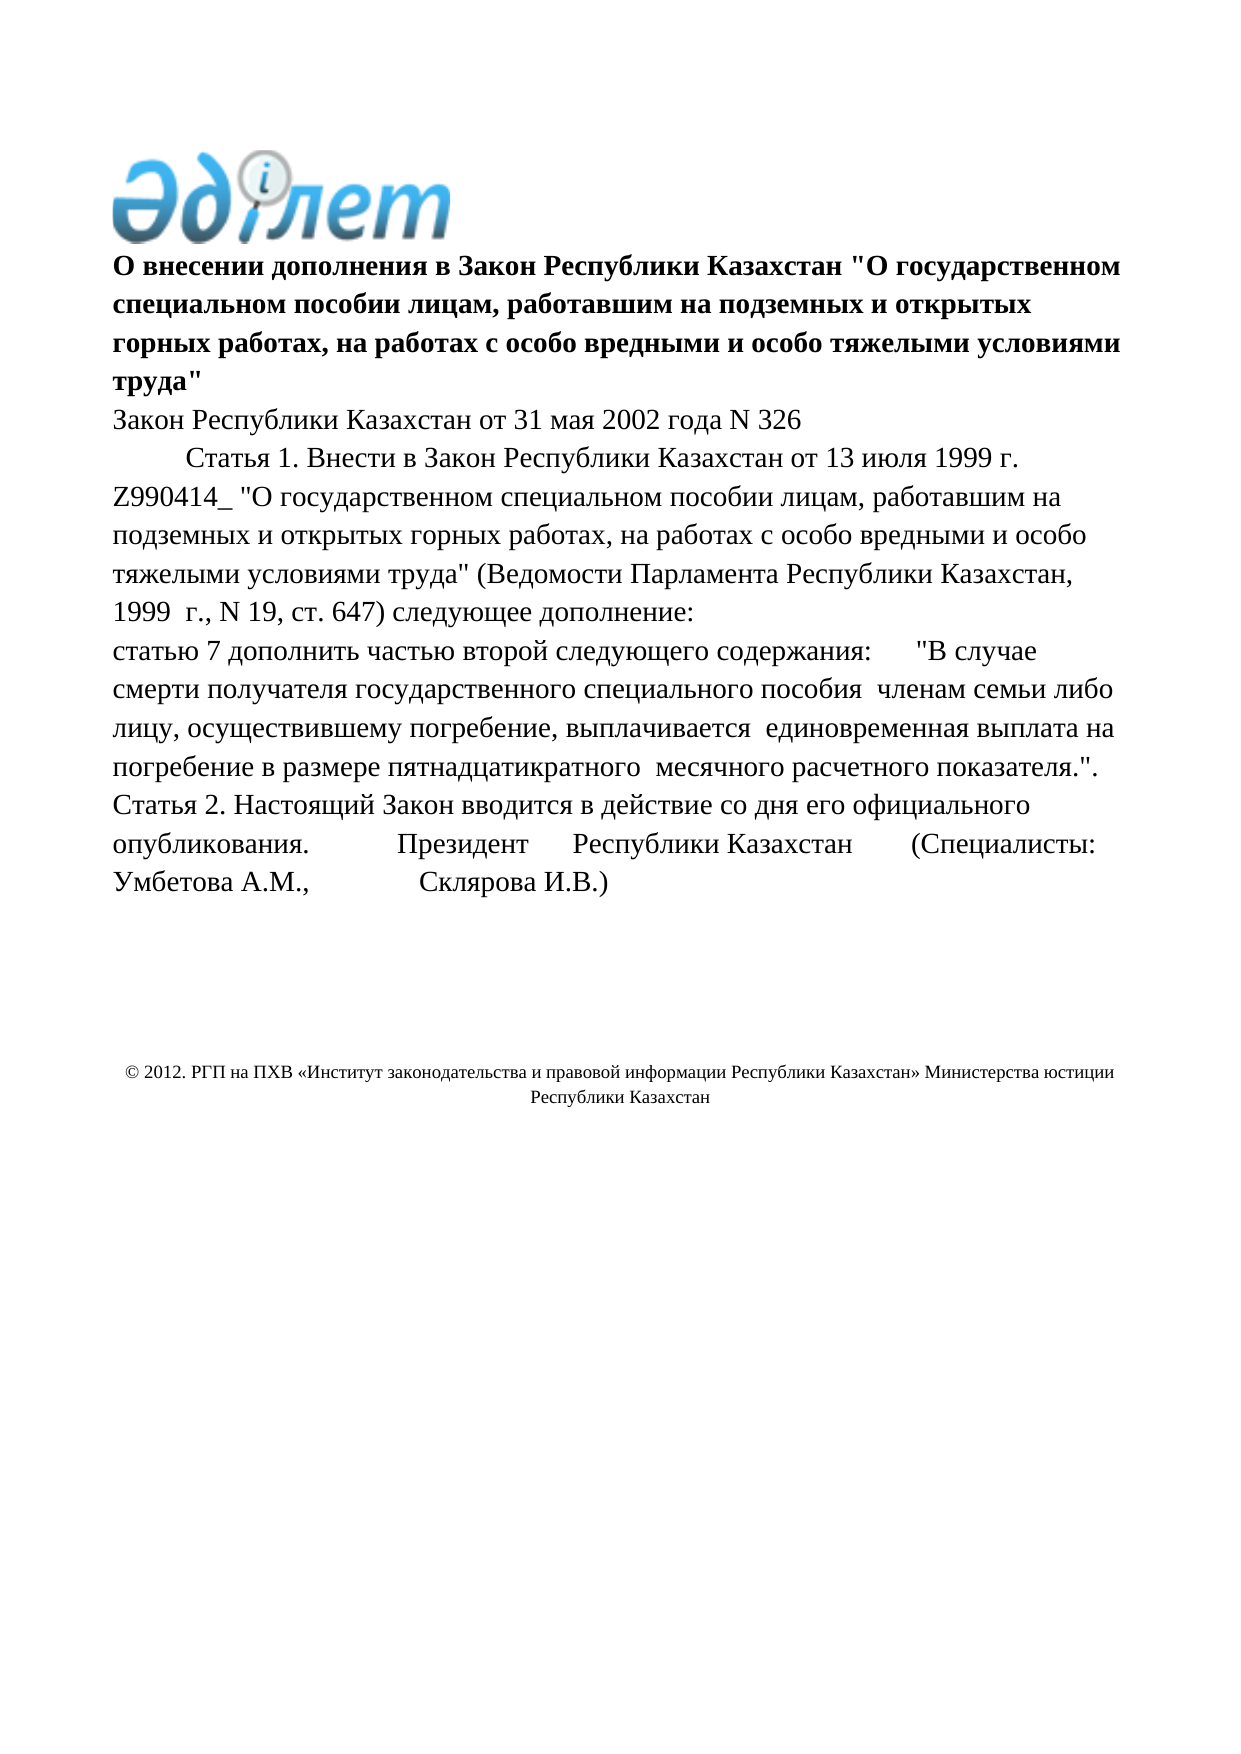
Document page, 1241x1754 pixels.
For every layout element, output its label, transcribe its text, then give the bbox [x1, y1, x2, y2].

text статью 7 дополнить частью второй следующего содержания: "В случае смерти получателя государственного специального пособия членам семьи либо лицу, осуществившему погребение, выплачивается единовременная выплата на погребение в размере пятнадцатикратного месячного расчетного показателя.". Статья 2. Настоящий Закон вводится в действие со дня его официального опубликования. Президент Республики Казахстан (Специалисты: Умбетова А.М., Склярова И.В.) [112, 633, 1128, 898]
text © 2012. РГП на ПХВ «Институт законодательства и правовой информации Республики Казахстан» Министерства юстиции Республики Казахстан [112, 1061, 1128, 1107]
text Статья 1. Внести в Закон Республики Казахстан от 13 июля 1999 г. Z990414_ "О государственном специальном пособии лицам, работавшим на подземных и открытых горных работах, на работах с особо вредными и особо тяжелыми условиями труда" (Ведомости Парламента Республики Казахстан, 1999 г., N 19, ст. 647) следующее дополнение: [112, 440, 1128, 628]
picture [112, 150, 451, 244]
text Закон Республики Казахстан от 31 мая 2002 года N 326 [112, 402, 1128, 435]
text О внесении дополнения в Закон Республики Казахстан "О государственном специальном пособии лицам, работавшим на подземных и открытых горных работах, на работах с особо вредными и особо тяжелыми условиями труда" [112, 248, 1128, 397]
